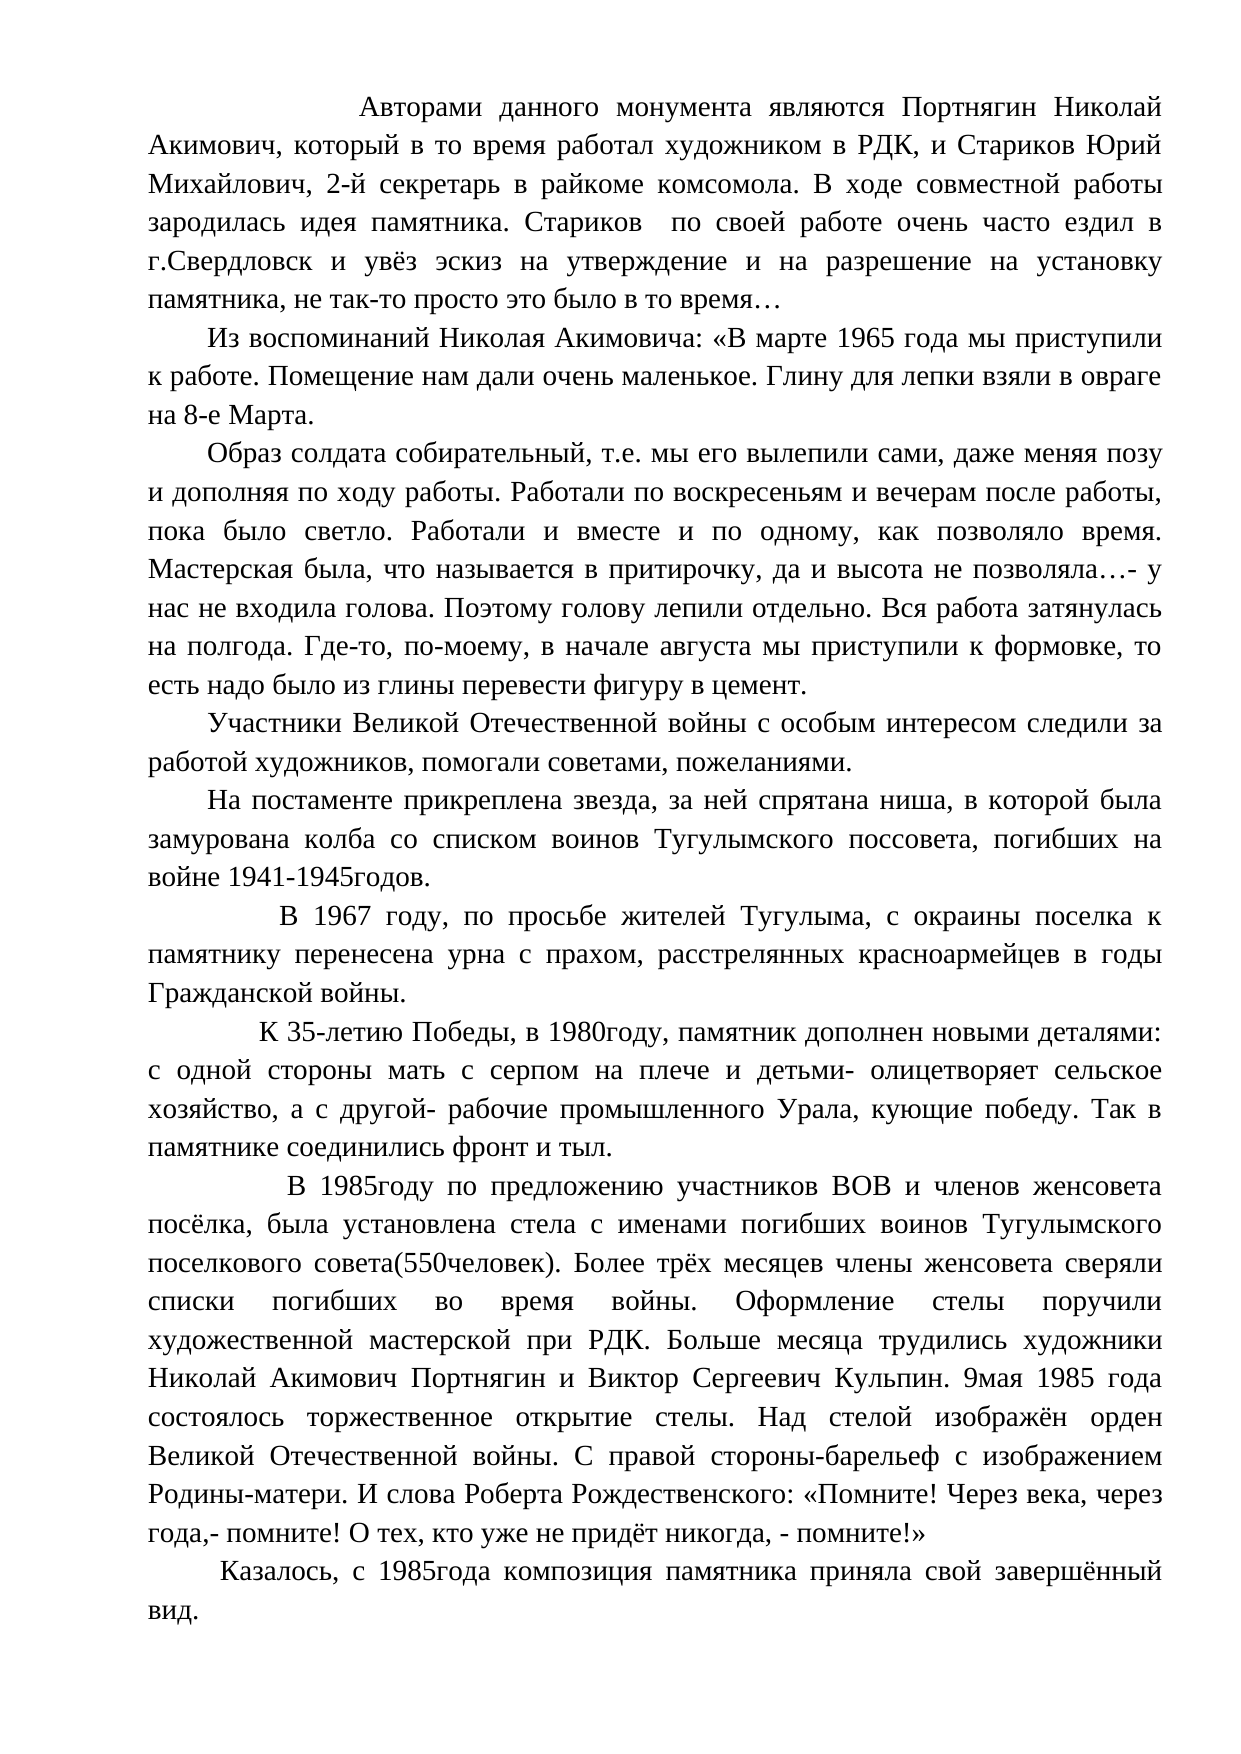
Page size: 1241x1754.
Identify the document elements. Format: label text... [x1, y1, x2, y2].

text Участники Великой Отечественной войны с особым интересом следили за работой художников, помогали советами, пожеланиями. [148, 705, 1163, 777]
text Авторами данного монумента являются Портнягин Николай Акимович, который в то время работал художником в РДК, и Стариков Юрий Михайлович, 2-й секретарь в райкоме комсомола. В ходе совместной работы зародилась идея памятника. Стариков по своей работе очень часто ездил в г.Свердловск и увёз эскиз на утверждение и на разрешение на установку памятника, не так-то просто это было в то время… [148, 89, 1163, 315]
text В 1985году по предложению участников ВОВ и членов женсовета посёлка, была установлена стела с именами погибших воинов Тугулымского поселкового совета(550человек). Более трёх месяцев члены женсовета сверяли списки погибших во время войны. Оформление стелы поручили художественной мастерской при РДК. Больше месяца трудились художники Николай Акимович Портнягин и Виктор Сергеевич Кульпин. 9мая 1985 года состоялось торжественное открытие стелы. Над стелой изображён орден Великой Отечественной войны. С правой стороны-барельеф с изображением Родины-матери. И слова Роберта Рождественского: «Помните! Через века, через года,- помните! О тех, кто уже не придёт никогда, - помните!» [148, 1168, 1163, 1548]
text В 1967 году, по просьбе жителей Тугулыма, с окраины поселка к памятнику перенесена урна с прахом, расстрелянных красноармейцев в годы Гражданской войны. [148, 898, 1163, 1009]
text На постаменте прикреплена звезда, за ней спрятана ниша, в которой была замурована колба со списком воинов Тугулымского поссовета, погибших на войне 1941-1945годов. [148, 782, 1163, 893]
text Из воспоминаний Николая Акимовича: «В марте 1965 года мы приступили к работе. Помещение нам дали очень маленькое. Глину для лепки взяли в овраге на 8-е Марта. [148, 320, 1163, 431]
text Казалось, с 1985года композиция памятника приняла свой завершённый вид. [148, 1553, 1163, 1625]
text Образ солдата собирательный, т.е. мы его вылепили сами, даже меняя позу и дополняя по ходу работы. Работали по воскресеньям и вечерам после работы, пока было светло. Работали и вместе и по одному, как позволяло время. Мастерская была, что называется в притирочку, да и высота не позволяла…- у нас не входила голова. Поэтому голову лепили отдельно. Вся работа затянулась на полгода. Где-то, по-моему, в начале августа мы приступили к формовке, то есть надо было из глины перевести фигуру в цемент. [148, 436, 1163, 700]
text К 35-летию Победы, в 1980году, памятник дополнен новыми деталями: с одной стороны мать с серпом на плече и детьми- олицетворяет сельское хозяйство, а с другой- рабочие промышленного Урала, кующие победу. Так в памятнике соединились фронт и тыл. [148, 1014, 1163, 1163]
